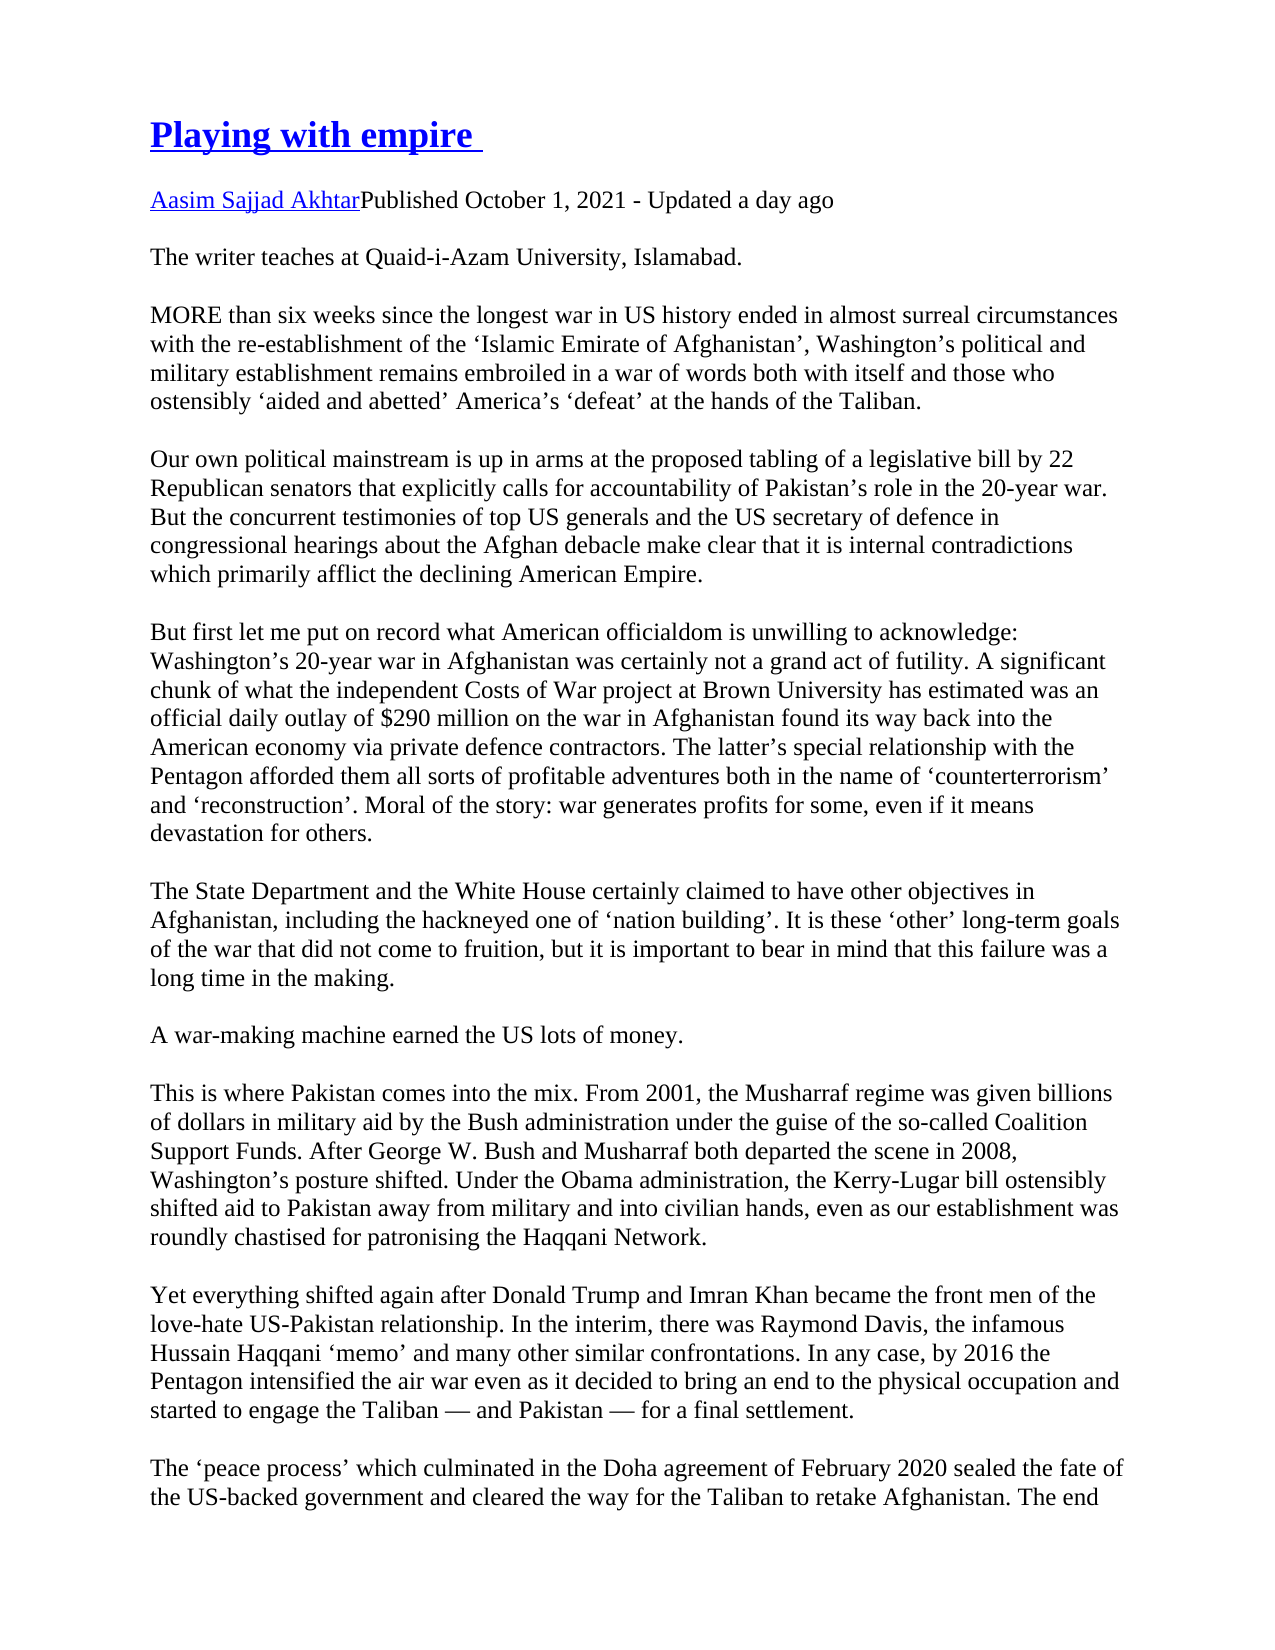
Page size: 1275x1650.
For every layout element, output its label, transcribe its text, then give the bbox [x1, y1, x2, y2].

text MORE than six weeks since the longest war in US history ended in almost surreal circumstances with the re-establishment of the ‘Islamic Emirate of Afghanistan’, Washington’s political and military establishment remains embroiled in a war of words both with itself and those who ostensibly ‘aided and abetted’ America’s ‘defeat’ at the hands of the Taliban. [150, 300, 1125, 415]
text Yet everything shifted again after Donald Trump and Imran Khan became the front men of the love-hate US-Pakistan relationship. In the interim, there was Raymond Davis, the infamous Hussain Haqqani ‘memo’ and many other similar confrontations. In any case, by 2016 the Pentagon intensified the air war even as it decided to bring an end to the physical occupation and started to engage the Taliban — and Pakistan — for a final settlement. [150, 1280, 1125, 1424]
text The State Department and the White House certainly claimed to have other objectives in Afghanistan, including the hackneyed one of ‘nation building’. It is these ‘other’ long-term goals of the war that did not come to fruition, but it is important to bear in mind that this failure was a long time in the making. [150, 876, 1125, 991]
text A war-making machine earned the US lots of money. [150, 1021, 1125, 1049]
text The writer teaches at Quaid-i-Azam University, Islamabad. [150, 242, 1125, 271]
text This is where Pakistan comes into the mix. From 2001, the Musharraf regime was given billions of dollars in military aid by the Bush administration under the guise of the so-called Coalition Support Funds. After George W. Bush and Musharraf both departed the scene in 2008, Washington’s posture shifted. Under the Obama administration, the Kerry-Lugar bill ostensibly shifted aid to Pakistan away from military and into civilian hands, even as our establishment was roundly chastised for patronising the Haqqani Network. [150, 1078, 1125, 1251]
text Our own political mainstream is up in arms at the proposed tabling of a legislative bill by 22 Republican senators that explicitly calls for accountability of Pakistan’s role in the 20-year war. But the concurrent testimonies of top US generals and the US secretary of defence in congressional hearings about the Afghan debacle make clear that it is internal contradictions which primarily afflict the declining American Empire. [150, 444, 1125, 588]
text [150, 1453, 1125, 1511]
text But first let me put on record what American officialdom is unwilling to acknowledge: Washington’s 20-year war in Afghanistan was certainly not a grand act of futility. A significant chunk of what the independent Costs of War project at Brown University has estimated was an official daily outlay of $290 million on the war in Afghanistan found its way back into the American economy via private defence contractors. The latter’s special relationship with the Pentagon afforded them all sorts of profitable adventures both in the name of ‘counterterrorism’ and ‘reconstruction’. Moral of the story: war generates profits for some, even if it means devastation for others. [150, 617, 1125, 847]
text Playing with empire [150, 112, 1125, 156]
text Aasim Sajjad AkhtarPublished October 1, 2021 - Updated a day ago [150, 185, 1125, 213]
